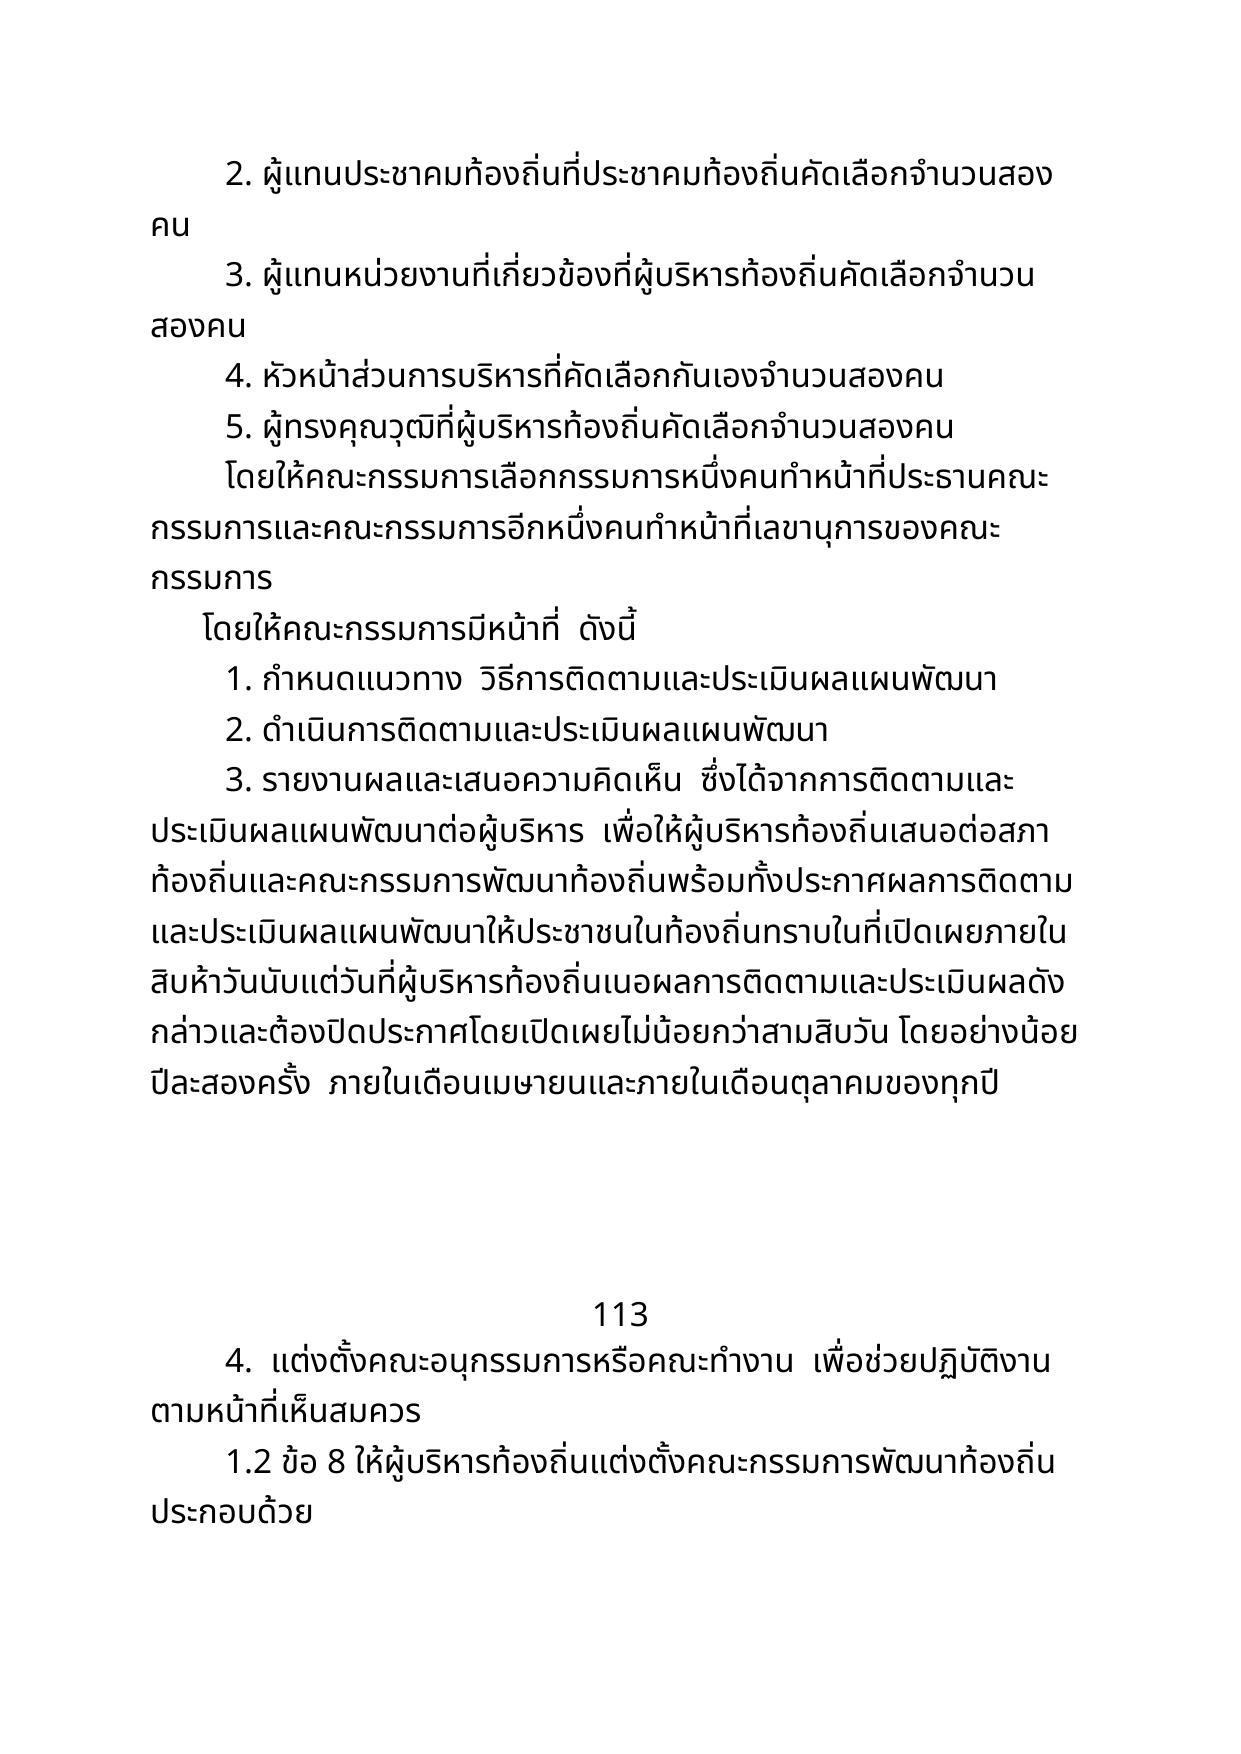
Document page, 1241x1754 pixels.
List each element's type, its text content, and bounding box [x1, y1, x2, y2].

text 3. รายงานผลและเสนอความคิดเห็น ซึ่งได้จากการติดตามและประเมินผลแผนพัฒนาต่อผู้บริหาร เพื่อให้ผู้บริหารท้องถิ่นเสนอต่อสภาท้องถิ่นและคณะกรรมการพัฒนาท้องถิ่นพร้อมทั้งประกาศผลการติดตามและประเมินผลแผนพัฒนาให้ประชาชนในท้องถิ่นทราบในที่เปิดเผยภายในสิบห้าวันนับแต่วันที่ผู้บริหารท้องถิ่นเนอผลการติดตามและประเมินผลดังกล่าวและต้องปิดประกาศโดยเปิดเผยไม่น้อยกว่าสามสิบวัน โดยอย่างน้อยปีละสองครั้ง ภายในเดือนเมษายนและภายในเดือนตุลาคมของทุกปี [150, 756, 1090, 1109]
text 3. ผู้แทนหน่วยงานที่เกี่ยวข้องที่ผู้บริหารท้องถิ่นคัดเลือกจำนวนสองคน [150, 251, 1090, 352]
text 1. กำหนดแนวทาง วิธีการติดตามและประเมินผลแผนพัฒนา [150, 655, 1090, 706]
text 2. ดำเนินการติดตามและประเมินผลแผนพัฒนา [150, 706, 1090, 756]
text โดยให้คณะกรรมการเลือกกรรมการหนึ่งคนทำหน้าที่ประธานคณะกรรมการและคณะกรรมการอีกหนึ่งคนทำหน้าที่เลขานุการของคณะกรรมการ [150, 453, 1090, 604]
text โดยให้คณะกรรมการมีหน้าที่ ดังนี้ [150, 604, 1090, 655]
text 1.2 ข้อ 8 ให้ผู้บริหารท้องถิ่นแต่งตั้งคณะกรรมการพัฒนาท้องถิ่น ประกอบด้วย [150, 1437, 1090, 1538]
text 4. แต่งตั้งคณะอนุกรรมการหรือคณะทำงาน เพื่อช่วยปฏิบัติงานตามหน้าที่เห็นสมควร [150, 1336, 1090, 1437]
text 4. หัวหน้าส่วนการบริหารที่คัดเลือกกันเองจำนวนสองคน [150, 352, 1090, 403]
text 2. ผู้แทนประชาคมท้องถิ่นที่ประชาคมท้องถิ่นคัดเลือกจำนวนสองคน [150, 150, 1090, 251]
text 113 [150, 1291, 1090, 1336]
text 5. ผู้ทรงคุณวุฒิที่ผู้บริหารท้องถิ่นคัดเลือกจำนวนสองคน [150, 403, 1090, 453]
